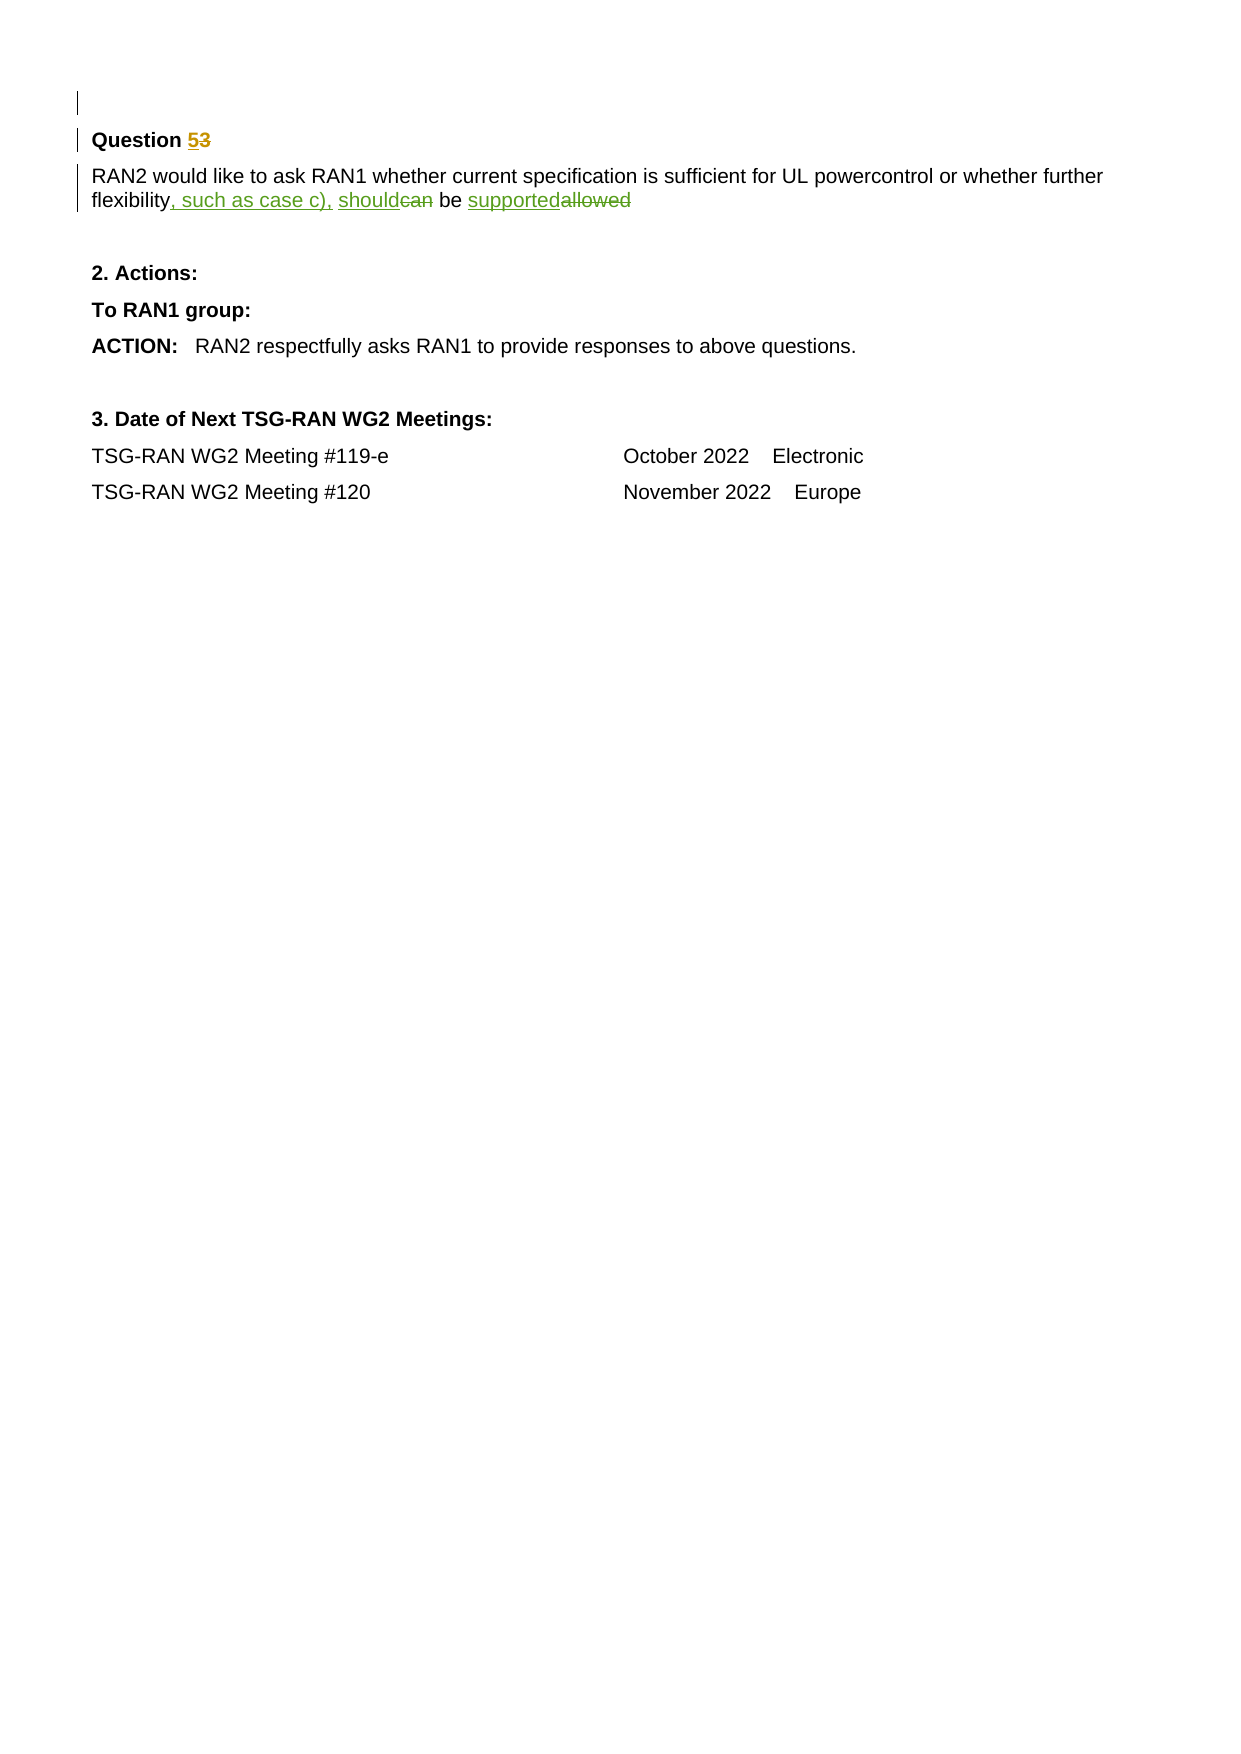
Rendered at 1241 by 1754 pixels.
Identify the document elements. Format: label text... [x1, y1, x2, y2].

text TSG-RAN WG2 Meeting #119-e October 2022 Electronic [91, 443, 1149, 467]
text To RAN1 group: [91, 298, 1149, 322]
text 3. Date of Next TSG-RAN WG2 Meetings: [91, 407, 1149, 431]
text ACTION: RAN2 respectfully asks RAN1 to provide responses to above questions. [91, 334, 1149, 358]
text TSG-RAN WG2 Meeting #120 November 2022 Europe [91, 480, 1149, 504]
text RAN2 would like to ask RAN1 whether current specification is sufficient for UL powercontrol or whether further flexibility be [91, 164, 1149, 212]
text 2. Actions: [91, 261, 1149, 285]
text Question [91, 128, 1149, 152]
